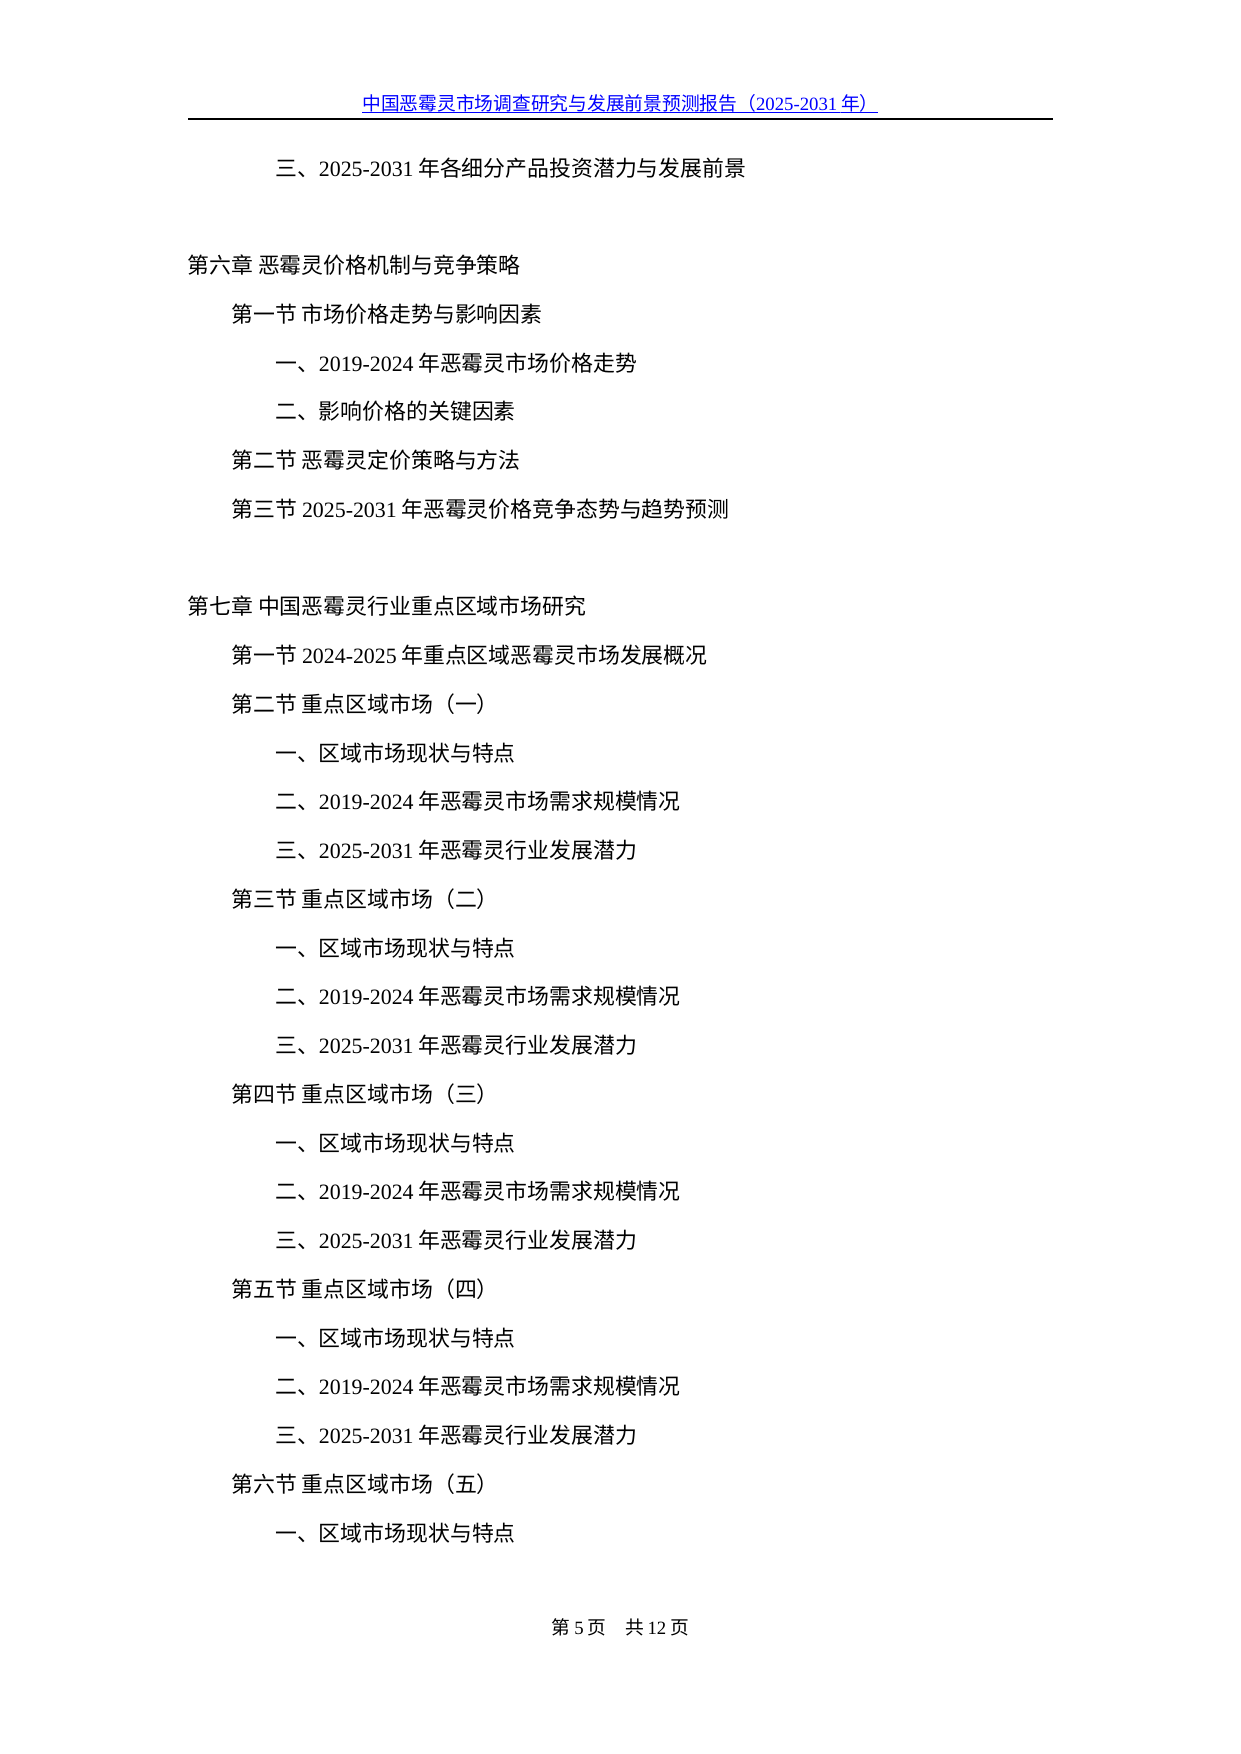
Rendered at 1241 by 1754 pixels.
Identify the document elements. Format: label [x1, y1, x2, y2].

text [187, 150, 1053, 1548]
